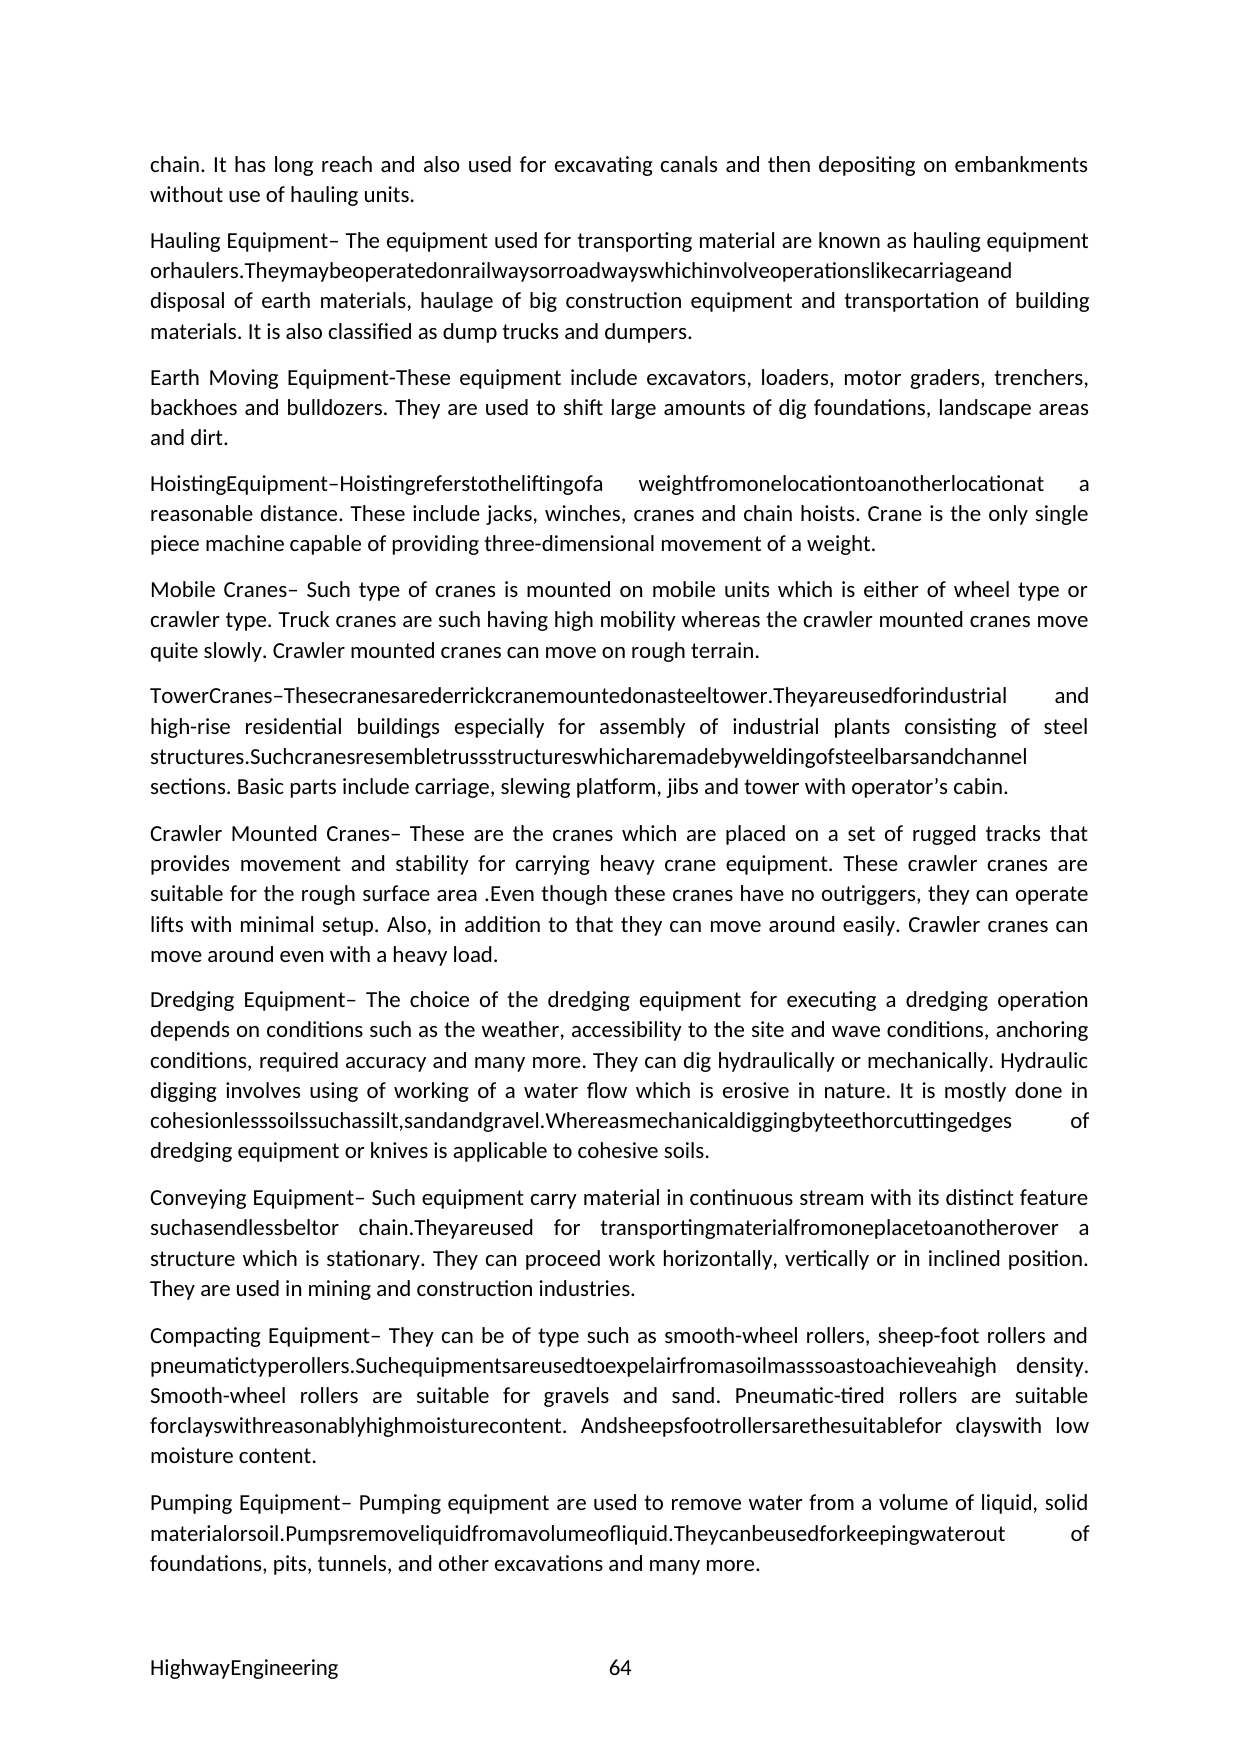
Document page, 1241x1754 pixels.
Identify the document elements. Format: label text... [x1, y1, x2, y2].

text Compacting Equipment– They can be of type such as smooth-wheel rollers, sheep-foot rollers and pneumatictyperollers.Suchequipmentsareusedtoexpelairfromasoilmasssoastoachieveahigh density. Smooth-wheel rollers are suitable for gravels and sand. Pneumatic-tired rollers are suitable forclayswithreasonablyhighmoisturecontent. Andsheepsfootrollersarethesuitablefor clayswith low moisture content. [150, 1321, 1091, 1470]
text TowerCranes–Thesecranesarederrickcranemountedonasteeltower.Theyareusedforindustrial and high-rise residential buildings especially for assembly of industrial plants consisting of steel structures.Suchcranesresembletrussstructureswhicharemadebyweldingofsteelbarsandchannel sections. Basic parts include carriage, slewing platform, jibs and tower with operator’s cabin. [150, 682, 1091, 800]
text Pumping Equipment– Pumping equipment are used to remove water from a volume of liquid, solid materialorsoil.Pumpsremoveliquidfromavolumeofliquid.Theycanbeusedforkeepingwaterout of foundations, pits, tunnels, and other excavations and many more. [150, 1488, 1091, 1577]
text Earth Moving Equipment-These equipment include excavators, loaders, motor graders, trenchers, backhoes and bulldozers. They are used to shift large amounts of dig foundations, landscape areas and dirt. [150, 363, 1091, 451]
text Dredging Equipment– The choice of the dredging equipment for executing a dredging operation depends on conditions such as the weather, accessibility to the site and wave conditions, anchoring conditions, required accuracy and many more. They can dig hydraulically or mechanically. Hydraulic digging involves using of working of a water flow which is erosive in nature. It is mostly done in cohesionlesssoilssuchassilt,sandandgravel.Whereasmechanicaldiggingbyteethorcuttingedges of dredging equipment or knives is applicable to cohesive soils. [150, 985, 1090, 1164]
text Conveying Equipment– Such equipment carry material in continuous stream with its distinct feature suchasendlessbeltor chain.Theyareused for transportingmaterialfromoneplacetoanotherover a structure which is stationary. They can proceed work horizontally, vertically or in inclined position. They are used in mining and construction industries. [150, 1183, 1091, 1302]
text Mobile Cranes– Such type of cranes is mounted on mobile units which is either of wheel type or crawler type. Truck cranes are such having high mobility whereas the crawler mounted cranes move quite slowly. Crawler mounted cranes can move on rough terrain. [150, 575, 1091, 664]
text HoistingEquipment–Hoistingreferstotheliftingofa weightfromonelocationtoanotherlocationat a reasonable distance. These include jacks, winches, cranes and chain hoists. Crane is the only single piece machine capable of providing three-dimensional movement of a weight. [150, 469, 1091, 557]
text Hauling Equipment– The equipment used for transporting material are known as hauling equipment orhaulers.Theymaybeoperatedonrailwaysorroadwayswhichinvolveoperationslikecarriageand disposal of earth materials, haulage of big construction equipment and transportation of building materials. It is also classified as dump trucks and dumpers. [150, 226, 1091, 345]
text chain. It has long reach and also used for excavating canals and then depositing on embankments without use of hauling units. [150, 150, 1091, 208]
text Crawler Mounted Cranes– These are the cranes which are placed on a set of rugged tracks that provides movement and stability for carrying heavy crane equipment. These crawler cranes are suitable for the rough surface area .Even though these cranes have no outriggers, they can operate lifts with minimal setup. Also, in addition to that they can move around easily. Crawler cranes can move around even with a heavy load. [150, 819, 1090, 968]
